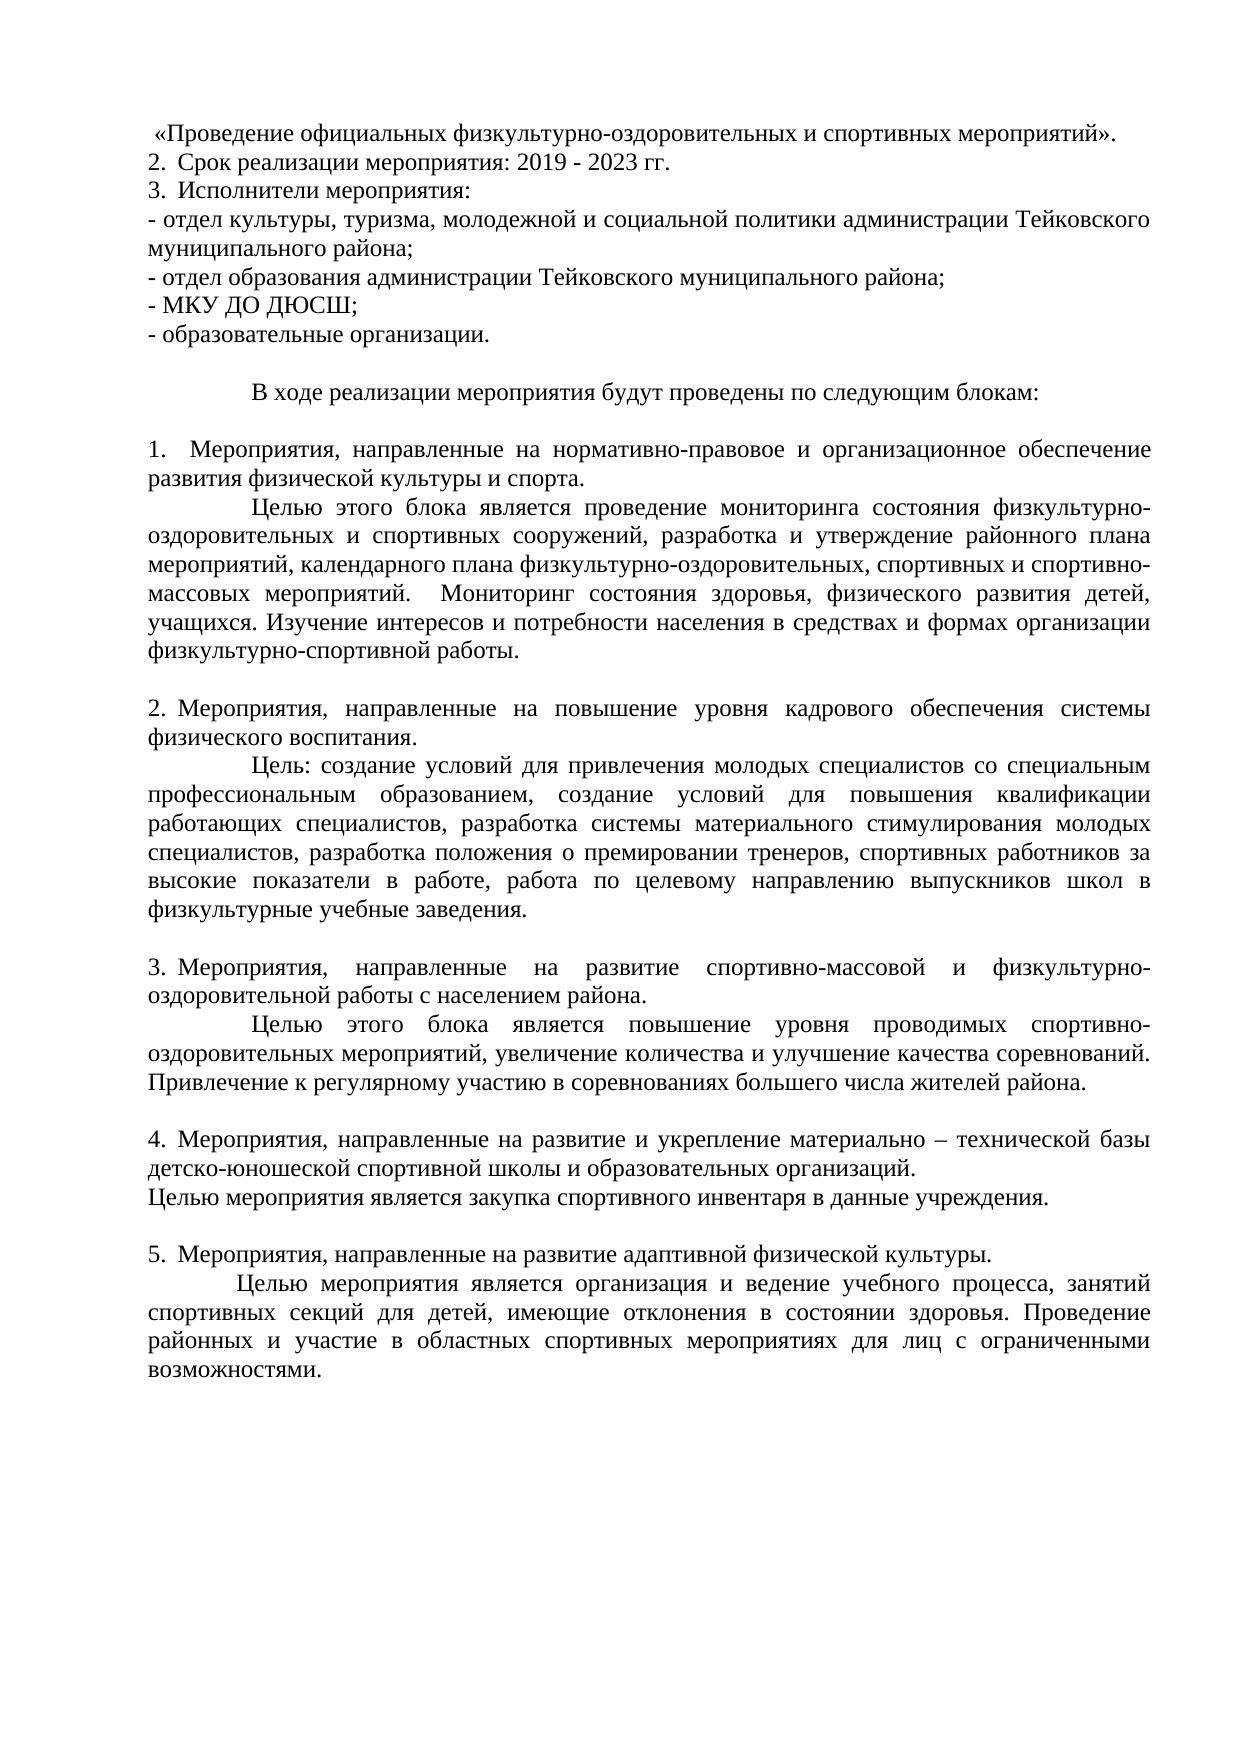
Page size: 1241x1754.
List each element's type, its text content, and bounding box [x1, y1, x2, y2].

list Исполнители мероприятия: [148, 176, 1152, 204]
text - МКУ ДО ДЮСШ; [148, 291, 1152, 319]
text - образовательные организации. [148, 319, 1152, 348]
text Целью этого блока является проведение мониторинга состояния физкультурно-оздоровительных и спортивных сооружений, разработка и утверждение районного плана мероприятий, календарного плана физкультурно-оздоровительных, спортивных и спортивно-массовых мероприятий. Мониторинг состояния здоровья, физического развития детей, учащихся. Изучение интересов и потребности населения в средствах и формах организации физкультурно-спортивной работы. [148, 492, 1152, 664]
text Целью мероприятия является организация и ведение учебного процесса, занятий спортивных секций для детей, имеющие отклонения в состоянии здоровья. Проведение районных и участие в областных спортивных мероприятиях для лиц с ограниченными возможностями. [148, 1268, 1152, 1383]
list Мероприятия, направленные на развитие и укрепление материально – технической базы детско-юношеской спортивной школы и образовательных организаций. [148, 1124, 1152, 1182]
list Срок реализации мероприятия: 2019 - 2023 гг. [148, 147, 1152, 176]
list Мероприятия, направленные на развитие спортивно-массовой и физкультурно-оздоровительной работы с населением района. [148, 952, 1152, 1009]
text В ходе реализации мероприятия будут проведены по следующим блокам: [148, 377, 1152, 406]
text - отдел образования администрации Тейковского муниципального района; [148, 262, 1152, 291]
text Целью этого блока является повышение уровня проводимых спортивно-оздоровительных мероприятий, увеличение количества и улучшение качества соревнований. Привлечение к регулярному участию в соревнованиях большего числа жителей района. [148, 1009, 1152, 1096]
text - отдел культуры, туризма, молодежной и социальной политики администрации Тейковского муниципального района; [148, 204, 1152, 262]
text «Проведение официальных физкультурно-оздоровительных и спортивных мероприятий». [148, 118, 1152, 147]
text Целью мероприятия является закупка спортивного инвентаря в данные учреждения. [148, 1182, 1152, 1211]
list Мероприятия, направленные на нормативно-правовое и организационное обеспечение развития физической культуры и спорта. [148, 434, 1152, 492]
list Мероприятия, направленные на развитие адаптивной физической культуры. [148, 1239, 1152, 1268]
list Мероприятия, направленные на повышение уровня кадрового обеспечения системы физического воспитания. [148, 693, 1152, 751]
text Цель: создание условий для привлечения молодых специалистов со специальным профессиональным образованием, создание условий для повышения квалификации работающих специалистов, разработка системы материального стимулирования молодых специалистов, разработка положения о премировании тренеров, спортивных работников за высокие показатели в работе, работа по целевому направлению выпускников школ в физкультурные учебные заведения. [148, 751, 1152, 923]
